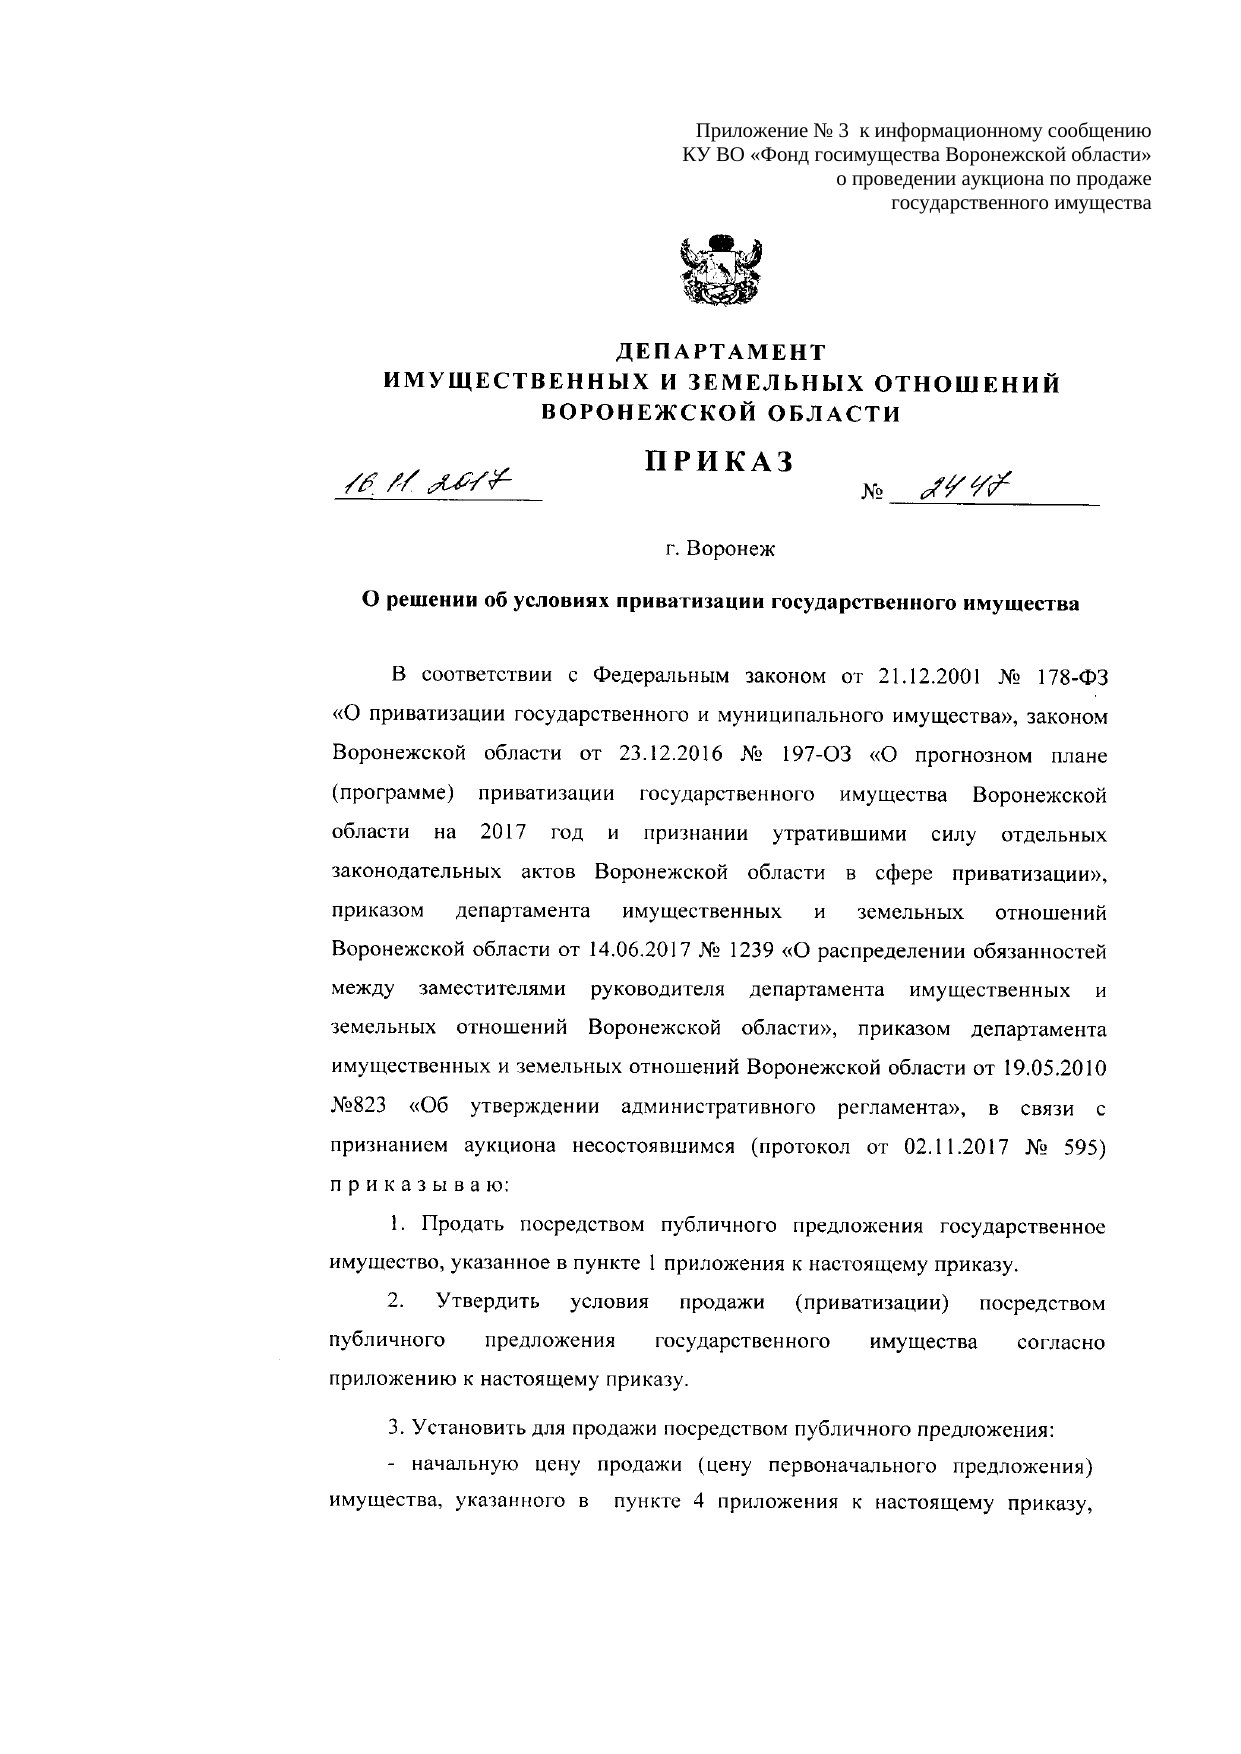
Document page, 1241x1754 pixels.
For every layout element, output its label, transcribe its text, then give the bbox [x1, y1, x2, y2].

text государственного имущества [177, 190, 1152, 214]
text о проведении аукциона по продаже [177, 166, 1152, 190]
text Приложение № 3 к информационному сообщению [177, 118, 1152, 142]
text КУ ВО «Фонд госимущества Воронежской области» [177, 142, 1152, 166]
